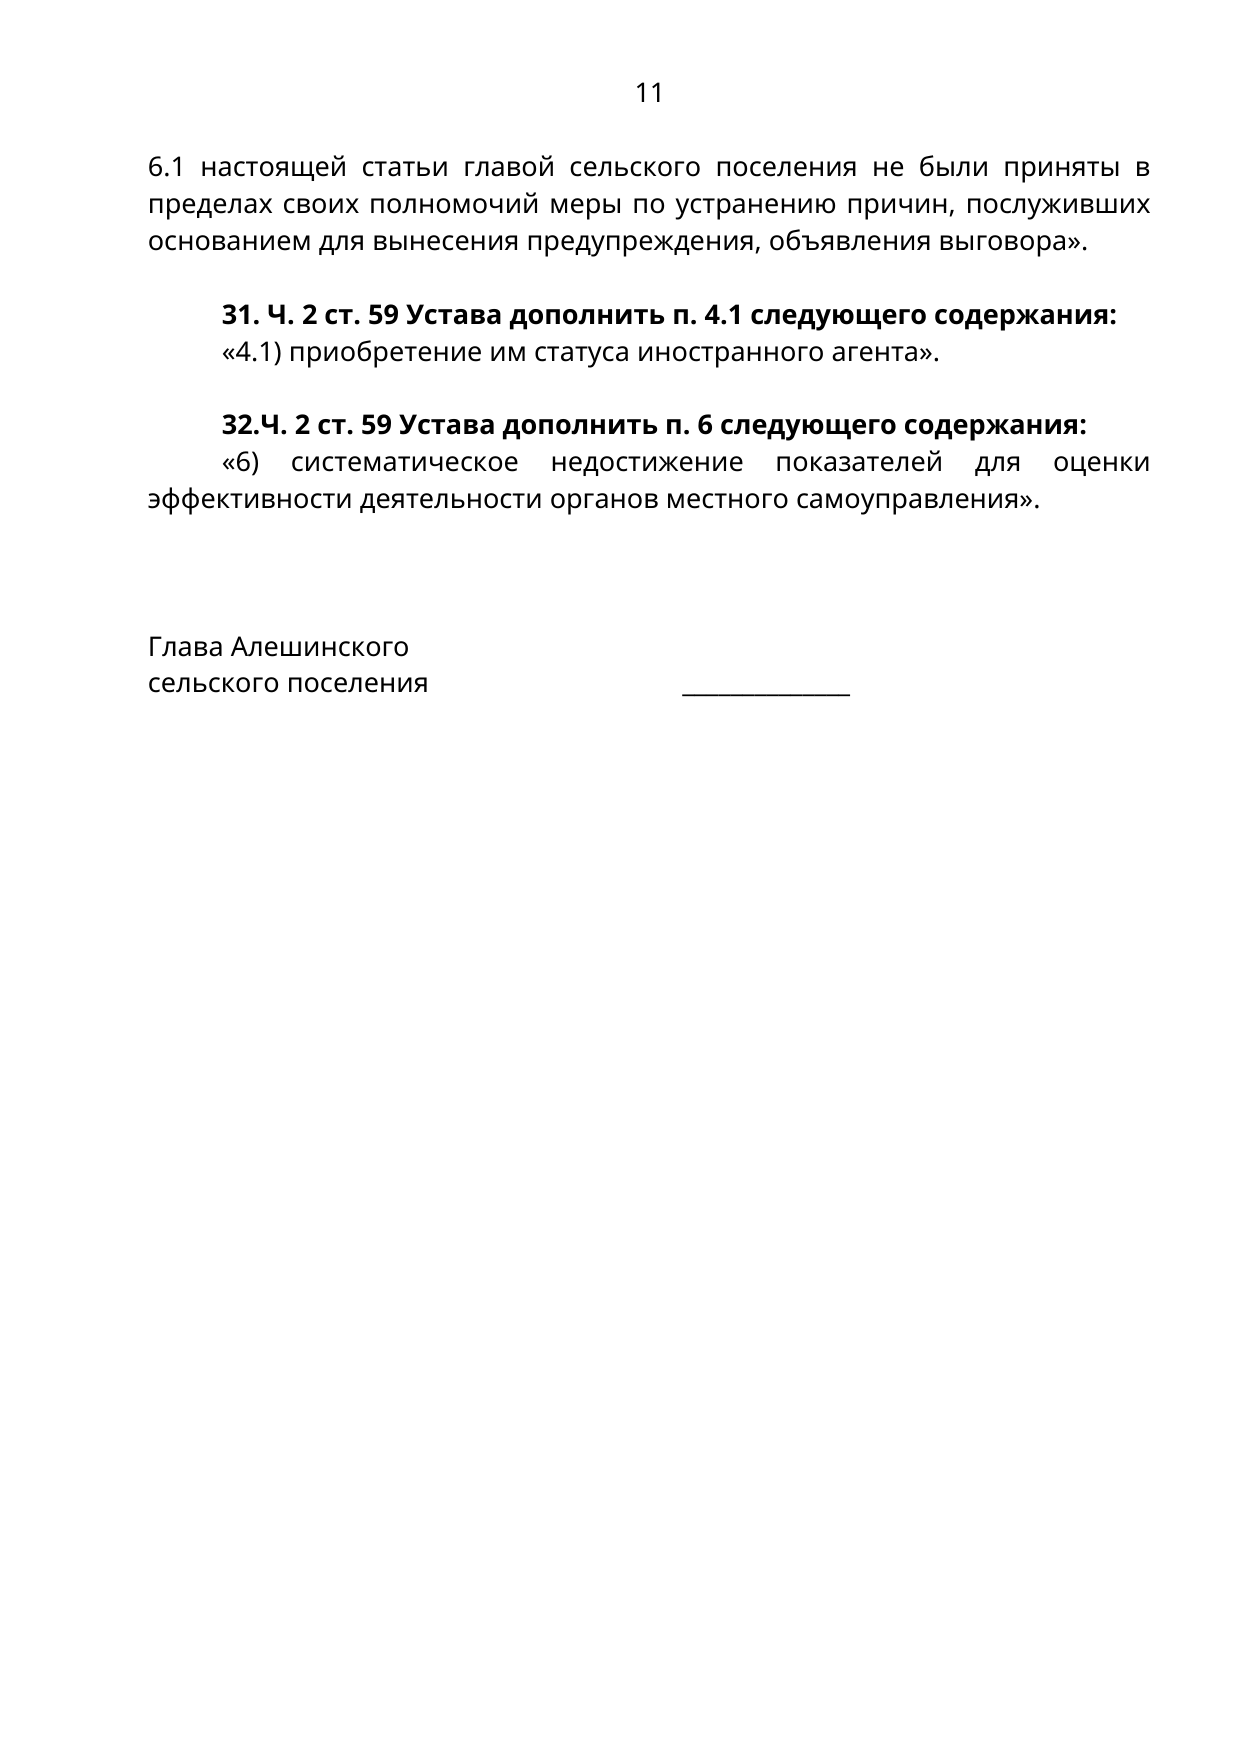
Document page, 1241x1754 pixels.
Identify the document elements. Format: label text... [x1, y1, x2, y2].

text 31. Ч. 2 ст. 59 Устава дополнить п. 4.1 следующего содержания: [148, 295, 1152, 332]
text сельского поселения ______________ [148, 664, 1152, 701]
text «4.1) приобретение им статуса иностранного агента». [148, 332, 1152, 369]
text Глава Алешинского [148, 627, 1152, 664]
text «6) систематическое недостижение показателей для оценки эффективности деятельности органов местного самоуправления». [148, 443, 1152, 516]
text 32.Ч. 2 ст. 59 Устава дополнить п. 6 следующего содержания: [148, 406, 1152, 443]
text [148, 148, 1152, 258]
